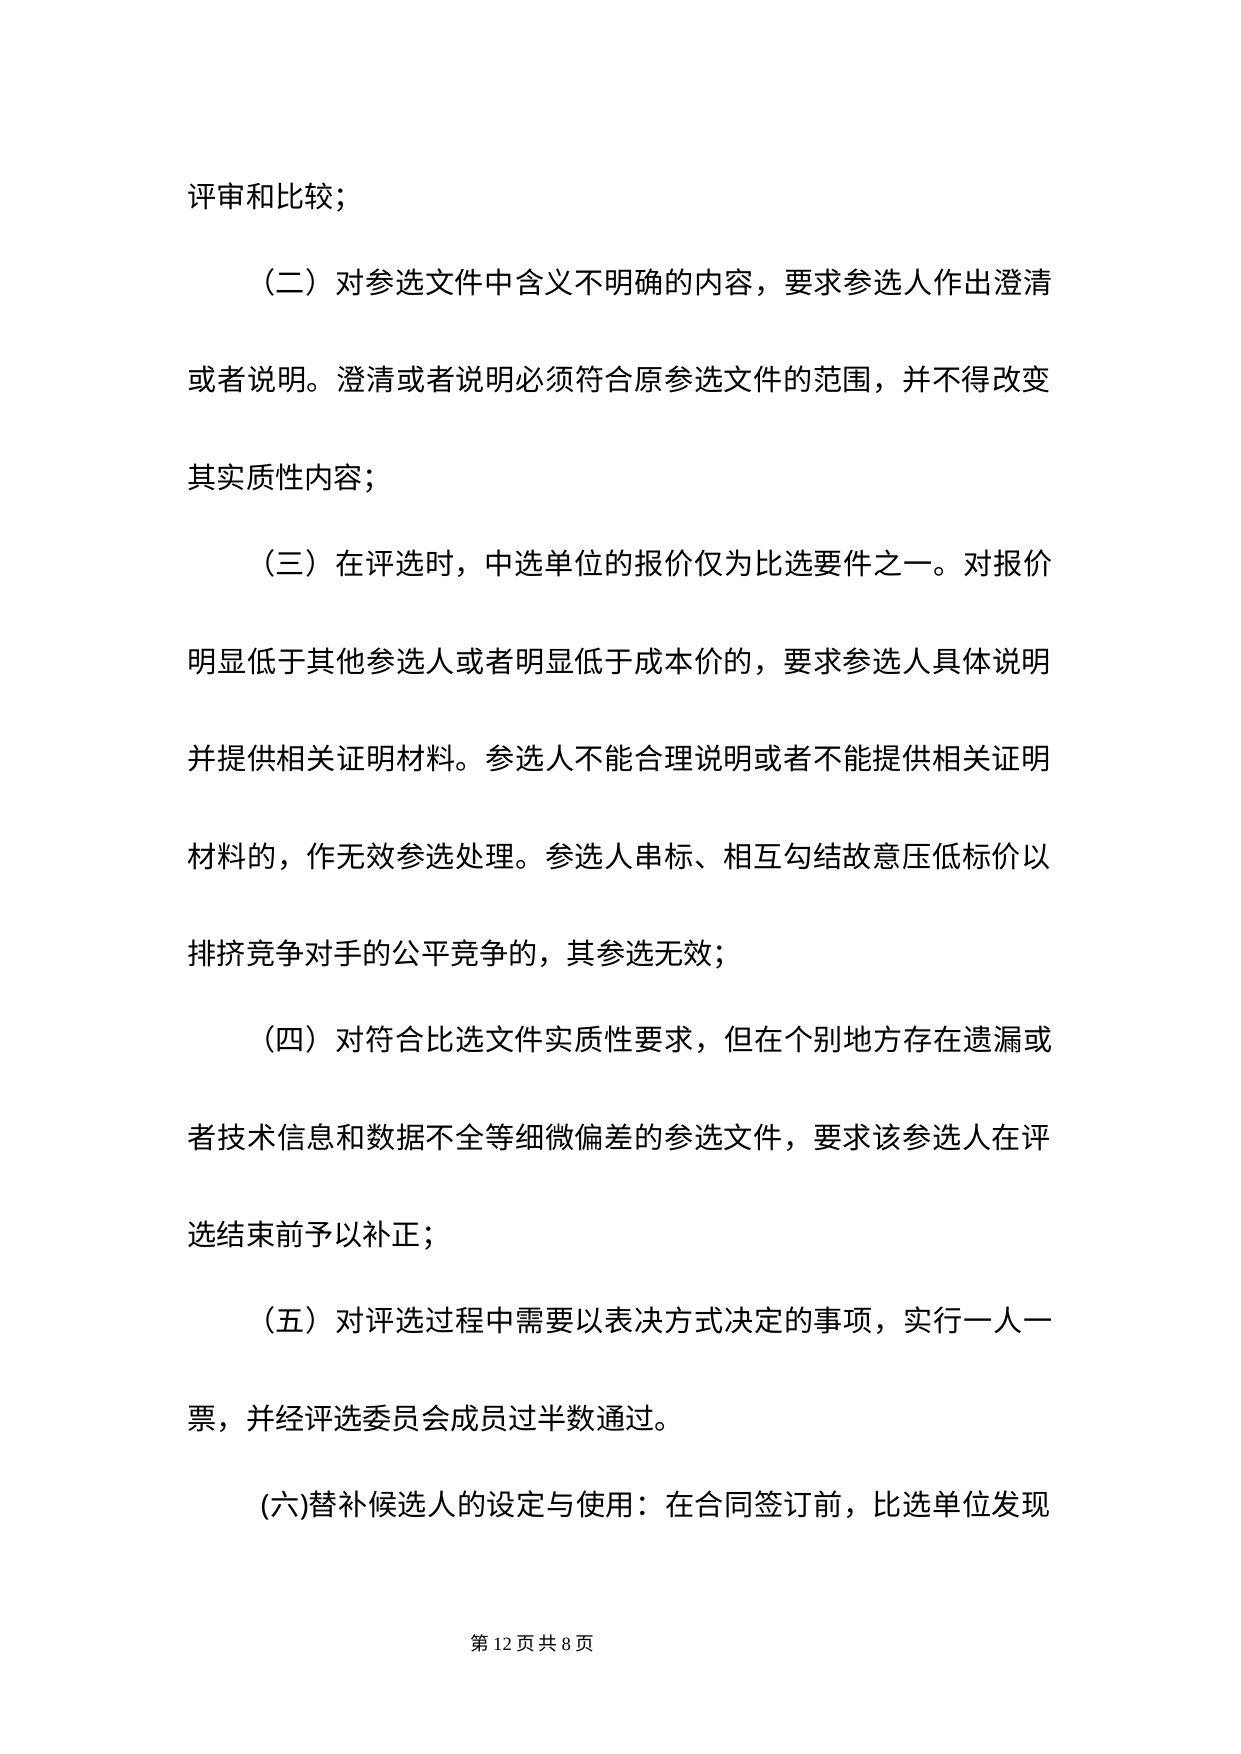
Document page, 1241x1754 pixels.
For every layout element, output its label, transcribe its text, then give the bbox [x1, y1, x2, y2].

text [188, 1470, 1053, 1535]
text （二）对参选文件中含义不明确的内容，要求参选人作出澄清或者说明。澄清或者说明必须符合原参选文件的范围，并不得改变其实质性内容； [187, 248, 1053, 508]
text （五）对评选过程中需要以表决方式决定的事项，实行一人一票，并经评选委员会成员过半数通过。 [187, 1287, 1053, 1449]
text （三）在评选时，中选单位的报价仅为比选要件之一。对报价明显低于其他参选人或者明显低于成本价的，要求参选人具体说明并提供相关证明材料。参选人不能合理说明或者不能提供相关证明材料的，作无效参选处理。参选人串标、相互勾结故意压低标价以排挤竞争对手的公平竞争的，其参选无效； [187, 529, 1053, 984]
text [187, 162, 1053, 227]
text （四）对符合比选文件实质性要求，但在个别地方存在遗漏或者技术信息和数据不全等细微偏差的参选文件，要求该参选人在评选结束前予以补正； [187, 1005, 1053, 1265]
